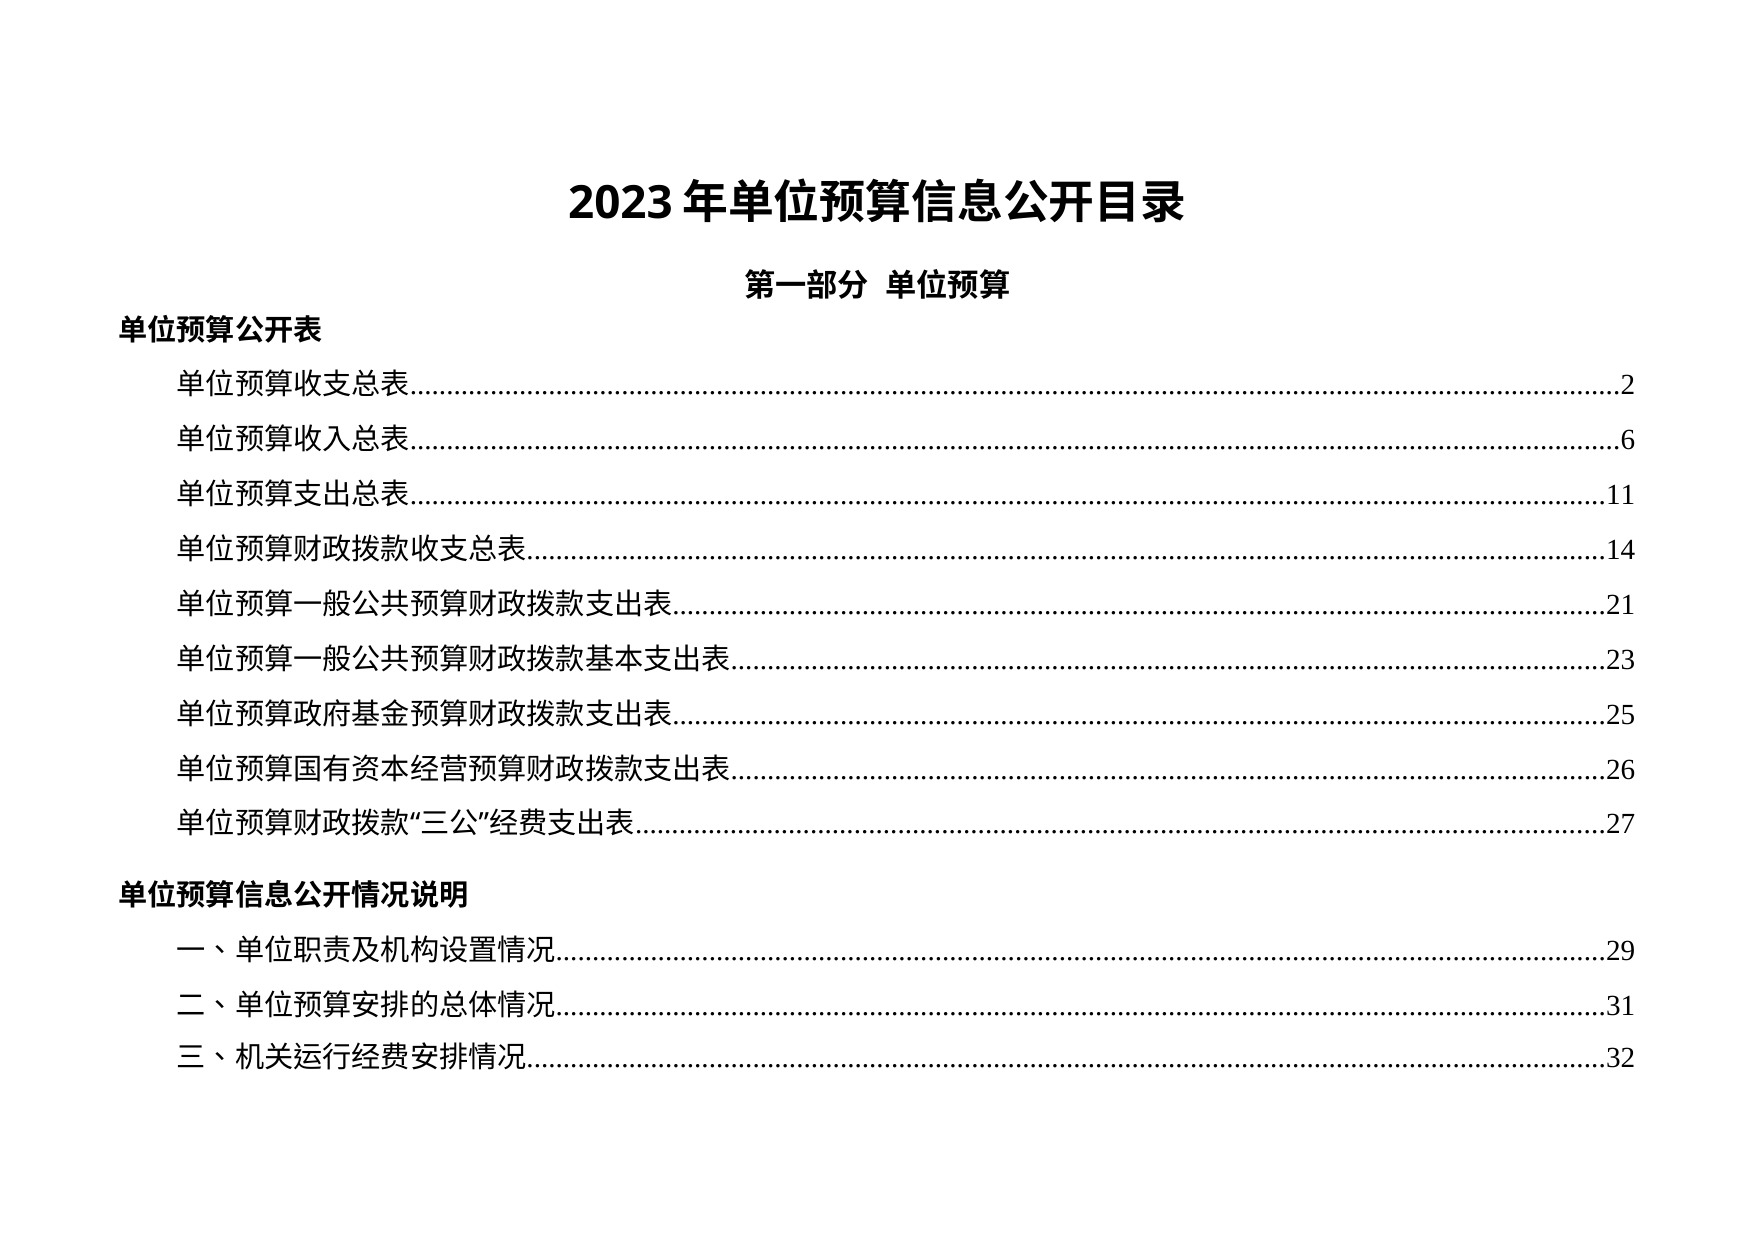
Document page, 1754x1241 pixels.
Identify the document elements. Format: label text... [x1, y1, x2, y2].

text 三、机关运行经费安排情况 32 [118, 1036, 1636, 1076]
text 2023年单位预算信息公开目录 [118, 165, 1636, 232]
text 单位预算信息公开情况说明 [118, 871, 1636, 914]
text 一、单位职责及机构设置情况 29 [118, 926, 1636, 968]
text 单位预算公开表 [118, 306, 1636, 348]
text 单位预算财政拨款收支总表 14 [118, 526, 1636, 568]
text 二、单位预算安排的总体情况 31 [118, 981, 1636, 1023]
text 单位预算一般公共预算财政拨款基本支出表 23 [118, 635, 1636, 678]
text 单位预算收支总表 2 [118, 361, 1636, 403]
text 单位预算政府基金预算财政拨款支出表 25 [118, 690, 1636, 733]
text 第一部分 单位预算 [118, 261, 1636, 306]
text 单位预算支出总表 11 [118, 471, 1636, 513]
text 单位预算国有资本经营预算财政拨款支出表 26 [118, 745, 1636, 788]
text 单位预算财政拨款“三公”经费支出表 27 [118, 800, 1636, 842]
text 单位预算收入总表 6 [118, 416, 1636, 458]
text 单位预算一般公共预算财政拨款支出表 21 [118, 581, 1636, 623]
